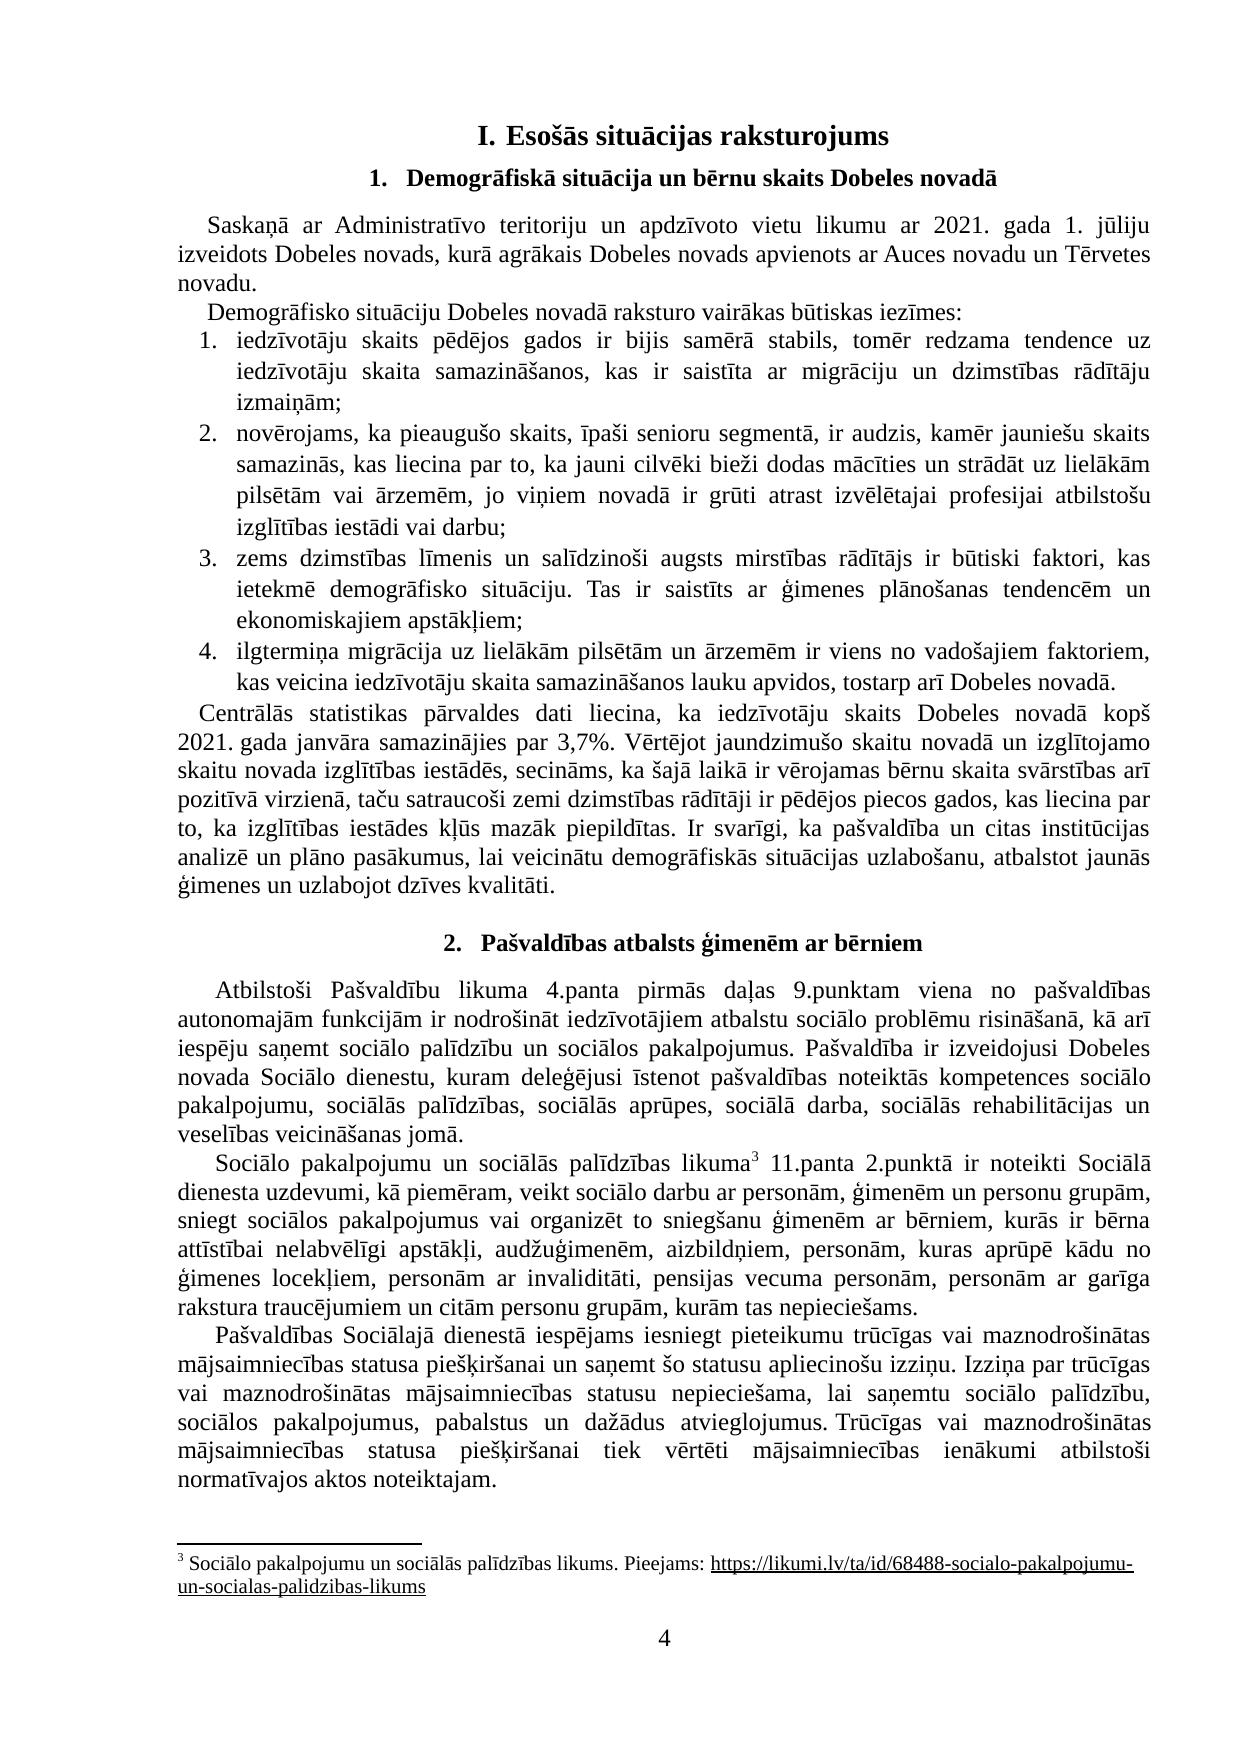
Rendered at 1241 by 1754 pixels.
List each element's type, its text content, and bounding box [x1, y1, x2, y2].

list novērojams, ka pieaugušo skaits, īpaši senioru segmentā, ir audzis, kamēr jauniešu skaits samazinās, kas liecina par to, ka jauni cilvēki bieži dodas mācīties un strādāt uz lielākām pilsētām vai ārzemēm, jo viņiem novadā ir grūti atrast izvēlētajai profesijai atbilstošu izglītības iestādi vai darbu; [199, 418, 1152, 540]
text Saskaņā ar Administratīvo teritoriju un apdzīvoto vietu likumu ar 2021. gada 1. jūliju izveidots Dobeles novads, kurā agrākais Dobeles novads apvienots ar Auces novadu un Tērvetes novadu. [177, 210, 1152, 297]
list ilgtermiņa migrācija uz lielākām pilsētām un ārzemēm ir viens no vadošajiem faktoriem, kas veicina iedzīvotāju skaita samazināšanos lauku apvidos, tostarp arī Dobeles novadā. [199, 636, 1152, 696]
text Pašvaldības Sociālajā dienestā iespējams iesniegt pieteikumu trūcīgas vai maznodrošinātas mājsaimniecības statusa piešķiršanai un saņemt šo statusu apliecinošu izziņu. Izziņa par trūcīgas vai maznodrošinātas mājsaimniecības statusu nepieciešama, lai saņemtu sociālo palīdzību, sociālos pakalpojumus, pabalstus un dažādus atvieglojumus. Trūcīgas vai maznodrošinātas mājsaimniecības statusa piešķiršanai tiek vērtēti mājsaimniecības ienākumi atbilstoši normatīvajos aktos noteiktajam. [177, 1321, 1152, 1493]
text Sociālo pakalpojumu un sociālās palīdzības likuma 11.panta 2.punktā ir noteikti Sociālā dienesta uzdevumi, kā piemēram, veikt sociālo darbu ar personām, ģimenēm un personu grupām, sniegt sociālos pakalpojumus vai organizēt to sniegšanu ģimenēm ar bērniem, kurās ir bērna attīstībai nelabvēlīgi apstākļi, audžuģimenēm, aizbildņiem, personām, kuras aprūpē kādu no ģimenes locekļiem, personām ar invaliditāti, pensijas vecuma personām, personām ar garīga rakstura traucējumiem un citām personu grupām, kurām tas nepieciešams. [177, 1148, 1152, 1321]
text Demogrāfisko situāciju Dobeles novadā raksturo vairākas būtiskas iezīmes: [177, 297, 1152, 325]
list Esošās situācijas raksturojums [215, 118, 1152, 152]
text Centrālās statistikas pārvaldes dati liecina, ka iedzīvotāju skaits Dobeles novadā kopš 2021. gada janvāra samazinājies par 3,7%. Vērtējot jaundzimušo skaitu novadā un izglītojamo skaitu novada izglītības iestādēs, secināms, ka šajā laikā ir vērojamas bērnu skaita svārstības arī pozitīvā virzienā, taču satraucoši zemi dzimstības rādītāji ir pēdējos piecos gados, kas liecina par to, ka izglītības iestādes kļūs mazāk piepildītas. Ir svarīgi, ka pašvaldība un citas institūcijas analizē un plāno pasākumus, lai veicinātu demogrāfiskās situācijas uzlabošanu, atbalstot jaunās ģimenes un uzlabojot dzīves kvalitāti. [177, 698, 1152, 899]
list zems dzimstības līmenis un salīdzinoši augsts mirstības rādītājs ir būtiski faktori, kas ietekmē demogrāfisko situāciju. Tas ir saistīts ar ģimenes plānošanas tendencēm un ekonomiskajiem apstākļiem; [199, 543, 1152, 633]
text Atbilstoši Pašvaldību likuma 4.panta pirmās daļas 9.punktam viena no pašvaldības autonomajām funkcijām ir nodrošināt iedzīvotājiem atbalstu sociālo problēmu risināšanā, kā arī iespēju saņemt sociālo palīdzību un sociālos pakalpojumus. Pašvaldība ir izveidojusi Dobeles novada Sociālo dienestu, kuram deleģējusi īstenot pašvaldības noteiktās kompetences sociālo pakalpojumu, sociālās palīdzības, sociālās aprūpes, sociālā darba, sociālās rehabilitācijas un veselības veicināšanas jomā. [177, 976, 1152, 1148]
list iedzīvotāju skaits pēdējos gados ir bijis samērā stabils, tomēr redzama tendence uz iedzīvotāju skaita samazināšanos, kas ir saistīta ar migrāciju un dzimstības rādītāju izmaiņām; [199, 325, 1152, 416]
list Pašvaldības atbalsts ģimenēm ar bērniem [215, 928, 1152, 957]
list Demogrāfiskā situācija un bērnu skaits Dobeles novadā [215, 163, 1152, 191]
